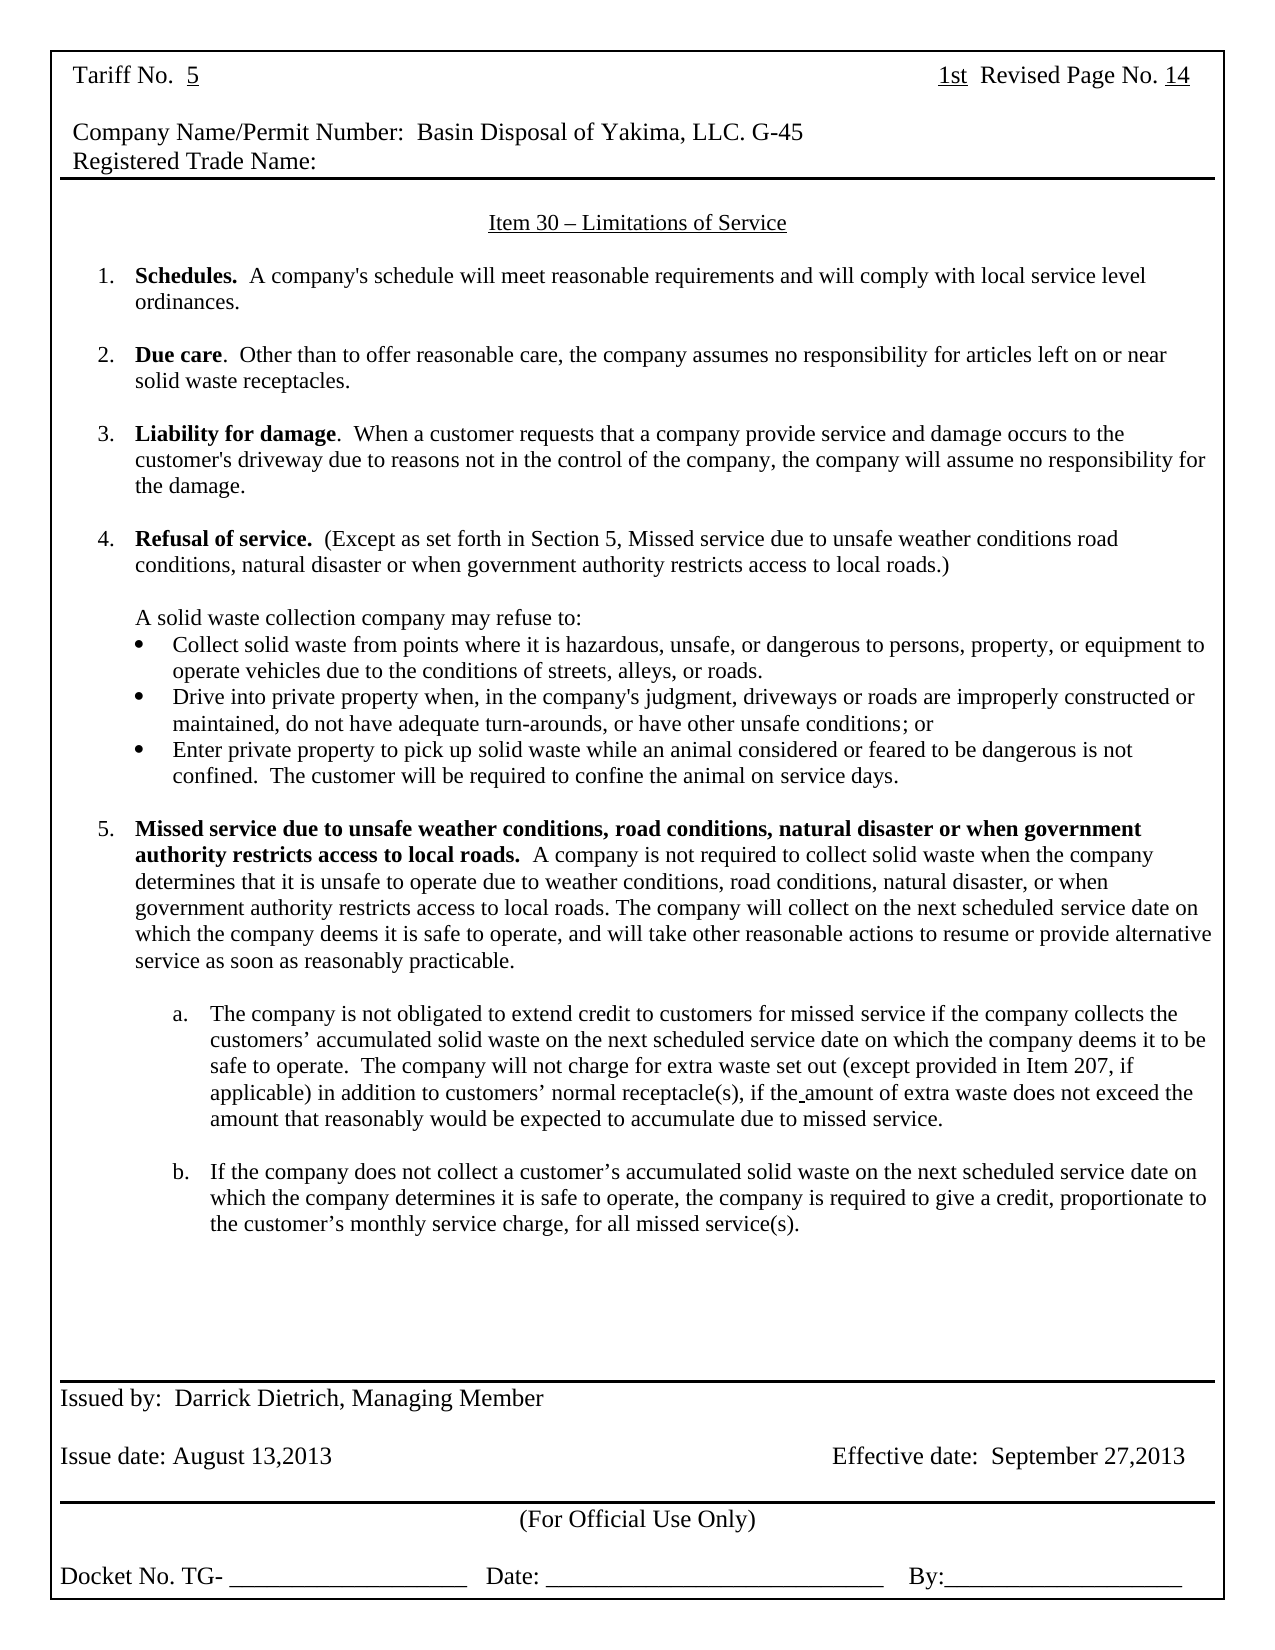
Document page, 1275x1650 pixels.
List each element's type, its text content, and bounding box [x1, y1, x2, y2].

list Missed service due to unsafe weather conditions, road conditions, natural disaster or when government authority restricts access to local roads. A company is not required to collect solid waste when the company determines that it is unsafe to operate due to weather conditions, road conditions, natural disaster, or when government authority restricts access to local roads. The company will collect on the next scheduled service date on which the company deems it is safe to operate, and will take other reasonable actions to resume or provide alternative service as soon as reasonably practicable. [97, 815, 1215, 973]
list Schedules. A company's schedule will meet reasonable requirements and will comply with local service level ordinances. [97, 262, 1215, 314]
list Drive into private property when, in the company's judgment, driveways or roads are improperly constructed or maintained, do not have adequate turn-arounds, or have other unsafe conditions; or [135, 683, 1215, 736]
list Liability for damage. When a customer requests that a company provide service and damage occurs to the customer's driveway due to reasons not in the control of the company, the company will assume no responsibility for the damage. [97, 420, 1215, 499]
subtitle Item 30 – Limitations of Service [60, 209, 1215, 235]
list Enter private property to pick up solid waste while an animal considered or feared to be dangerous is not confined. The customer will be required to confine the animal on service days. [135, 736, 1215, 789]
list Refusal of service. (Except as set forth in Section 5, Missed service due to unsafe weather conditions road conditions, natural disaster or when government authority restricts access to local roads.) [97, 525, 1215, 578]
list The company is not obligated to extend credit to customers for missed service if the company collects the customers’ accumulated solid waste on the next scheduled service date on which the company deems it to be safe to operate. The company will not charge for extra waste set out (except provided in Item 207, if applicable) in addition to customers’ normal receptacle(s), if the amount of extra waste does not exceed the amount that reasonably would be expected to accumulate due to missed service. [172, 999, 1215, 1131]
list If the company does not collect a customer’s accumulated solid waste on the next scheduled service date on which the company determines it is safe to operate, the company is required to give a credit, proportionate to the customer’s monthly service charge, for all missed service(s). [172, 1158, 1215, 1237]
list Due care. Other than to offer reasonable care, the company assumes no responsibility for articles left on or near solid waste receptacles. [97, 341, 1215, 393]
list Collect solid waste from points where it is hazardous, unsafe, or dangerous to persons, property, or equipment to operate vehicles due to the conditions of streets, alleys, or roads. [135, 631, 1215, 683]
text A solid waste collection company may refuse to: [135, 604, 1215, 631]
